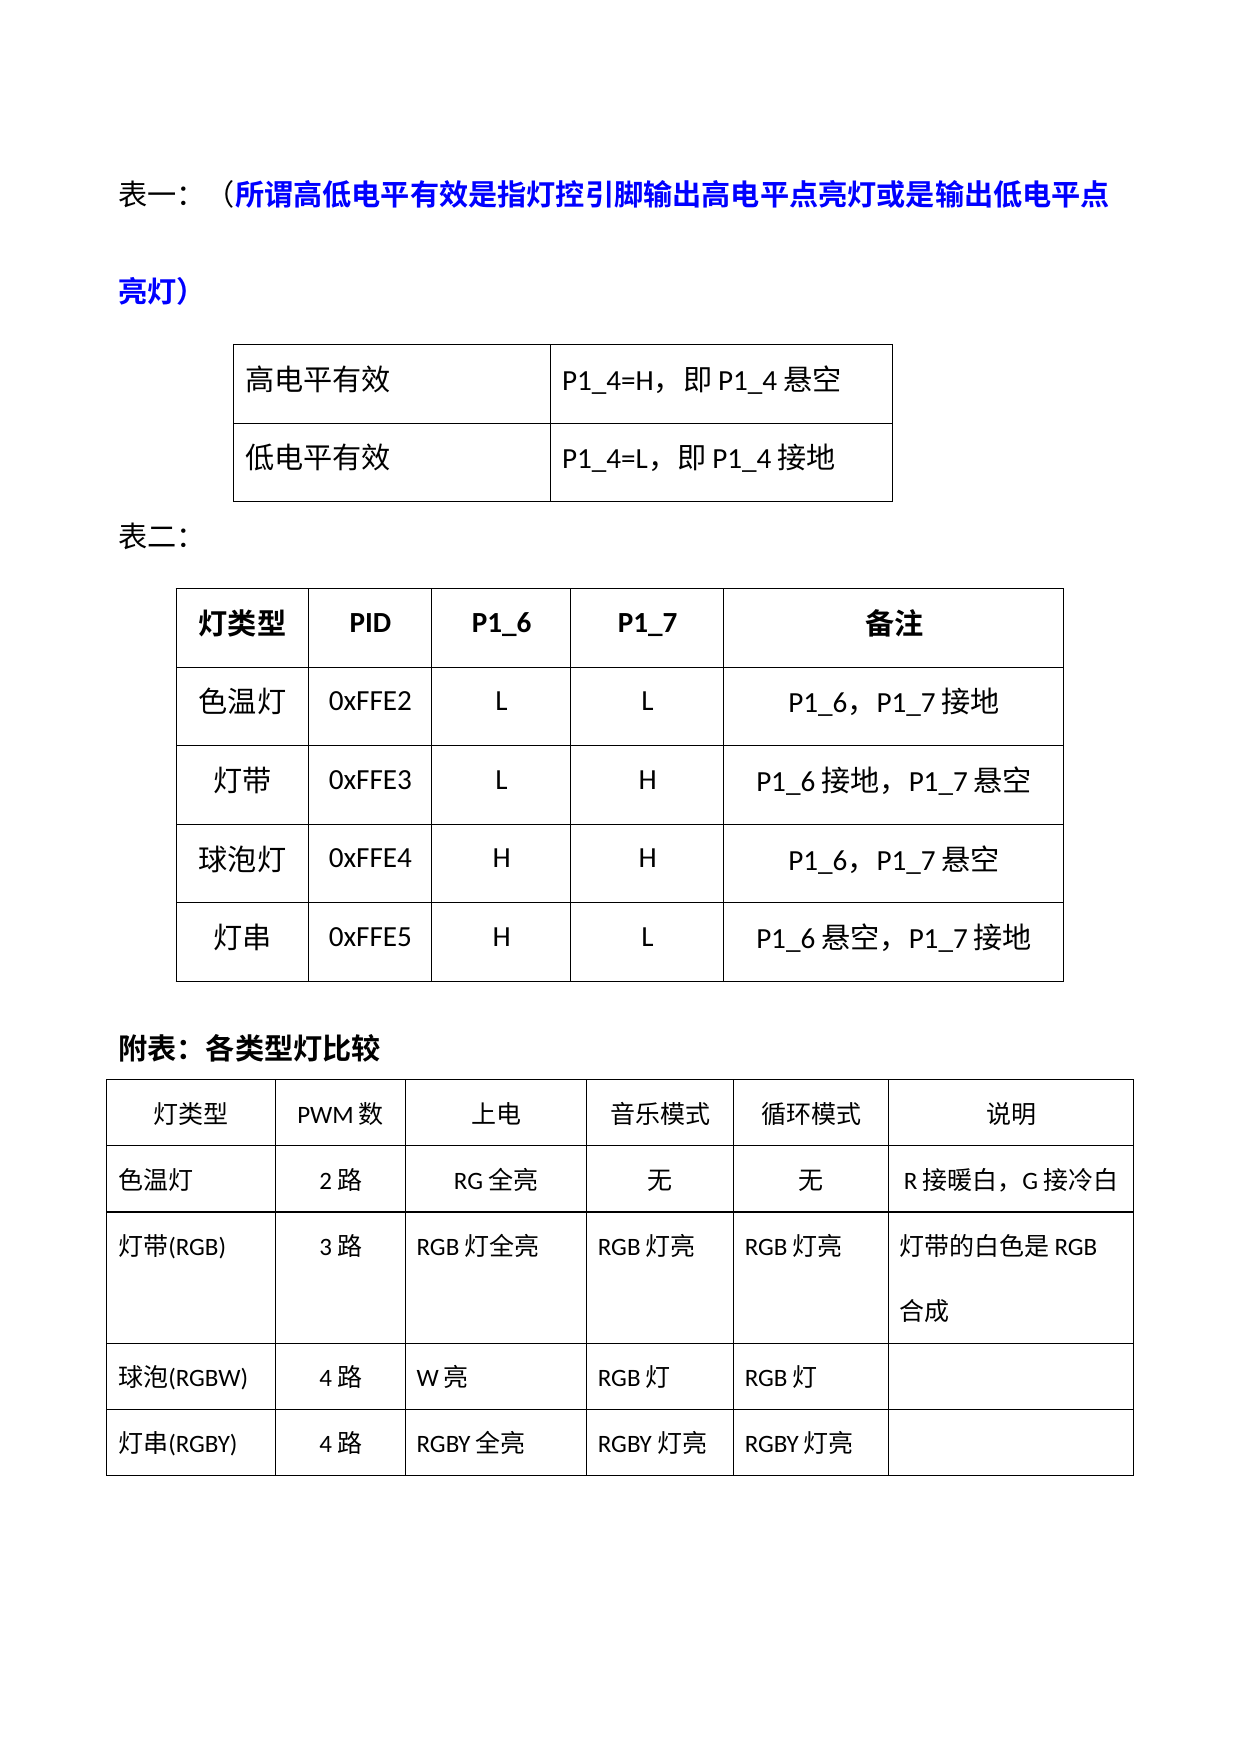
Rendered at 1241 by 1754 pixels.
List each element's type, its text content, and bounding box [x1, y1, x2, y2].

table_cell 色温灯 [107, 1146, 275, 1211]
table_cell 球泡灯 [177, 825, 308, 902]
table_cell P1_6，P1_7接地 [724, 668, 1063, 745]
table_header PWM数 [276, 1080, 405, 1145]
table_cell 灯带的白色是RGB合成 [889, 1213, 1133, 1342]
table_header P1_7 [571, 589, 723, 667]
table_header 循环模式 [734, 1080, 888, 1145]
table_cell P1_6悬空，P1_7接地 [724, 903, 1063, 981]
table_cell 球泡(RGBW) [107, 1344, 275, 1408]
table_cell RGB灯全亮 [406, 1213, 586, 1342]
table_cell RGB灯亮 [587, 1213, 733, 1342]
table_cell H [432, 825, 570, 902]
table_cell RGB灯 [587, 1344, 733, 1408]
table_header P1_4=H，即P1_4悬空 [551, 345, 892, 422]
table_cell 4路 [276, 1410, 405, 1474]
table_cell 色温灯 [177, 668, 308, 745]
table_cell P1_4=L，即P1_4接地 [551, 424, 892, 501]
table_cell 2路 [276, 1146, 405, 1211]
text 表一：（所谓高低电平有效是指灯控引脚输出高电平点亮灯或是输出低电平点亮灯） [118, 160, 1122, 323]
table_header 上电 [406, 1080, 586, 1145]
table_cell 无 [587, 1146, 733, 1211]
table_cell 4路 [276, 1344, 405, 1408]
table_header 灯类型 [107, 1080, 275, 1145]
table_header 音乐模式 [587, 1080, 733, 1145]
table_header 备注 [724, 589, 1063, 667]
table_cell 0xFFE4 [309, 825, 431, 902]
table_cell L [571, 668, 723, 745]
table_cell RGB灯亮 [734, 1213, 888, 1342]
table_cell 灯带 [177, 746, 308, 824]
table_cell 灯串 [177, 903, 308, 981]
table_cell 0xFFE2 [309, 668, 431, 745]
table_cell 3路 [276, 1213, 405, 1342]
table_cell RGB灯 [734, 1344, 888, 1408]
table_cell L [571, 903, 723, 981]
table_cell H [571, 825, 723, 902]
table_cell [889, 1410, 1133, 1474]
table_header 灯类型 [177, 589, 308, 667]
table_cell 灯带(RGB) [107, 1213, 275, 1342]
table_cell RGBY灯亮 [587, 1410, 733, 1474]
table_header P1_6 [432, 589, 570, 667]
table_cell 灯串(RGBY) [107, 1410, 275, 1474]
table_cell L [432, 746, 570, 824]
table_cell 无 [734, 1146, 888, 1211]
table_cell RGBY全亮 [406, 1410, 586, 1474]
table_cell 0xFFE5 [309, 903, 431, 981]
table_cell R接暖白，G接冷白 [889, 1146, 1133, 1211]
table_cell RGBY灯亮 [734, 1410, 888, 1474]
table_cell H [432, 903, 570, 981]
table_cell RG全亮 [406, 1146, 586, 1211]
table_cell W亮 [406, 1344, 586, 1408]
table_header PID [309, 589, 431, 667]
table_cell 0xFFE3 [309, 746, 431, 824]
text 表二： [118, 502, 1122, 567]
text 附表：各类型灯比较 [118, 1014, 1122, 1079]
table_header 说明 [889, 1080, 1133, 1145]
table_cell [889, 1344, 1133, 1408]
table_header 高电平有效 [234, 345, 550, 422]
table_cell P1_6，P1_7悬空 [724, 825, 1063, 902]
table_cell H [571, 746, 723, 824]
table_cell L [432, 668, 570, 745]
table_cell P1_6接地，P1_7悬空 [724, 746, 1063, 824]
table_cell 低电平有效 [234, 424, 550, 501]
